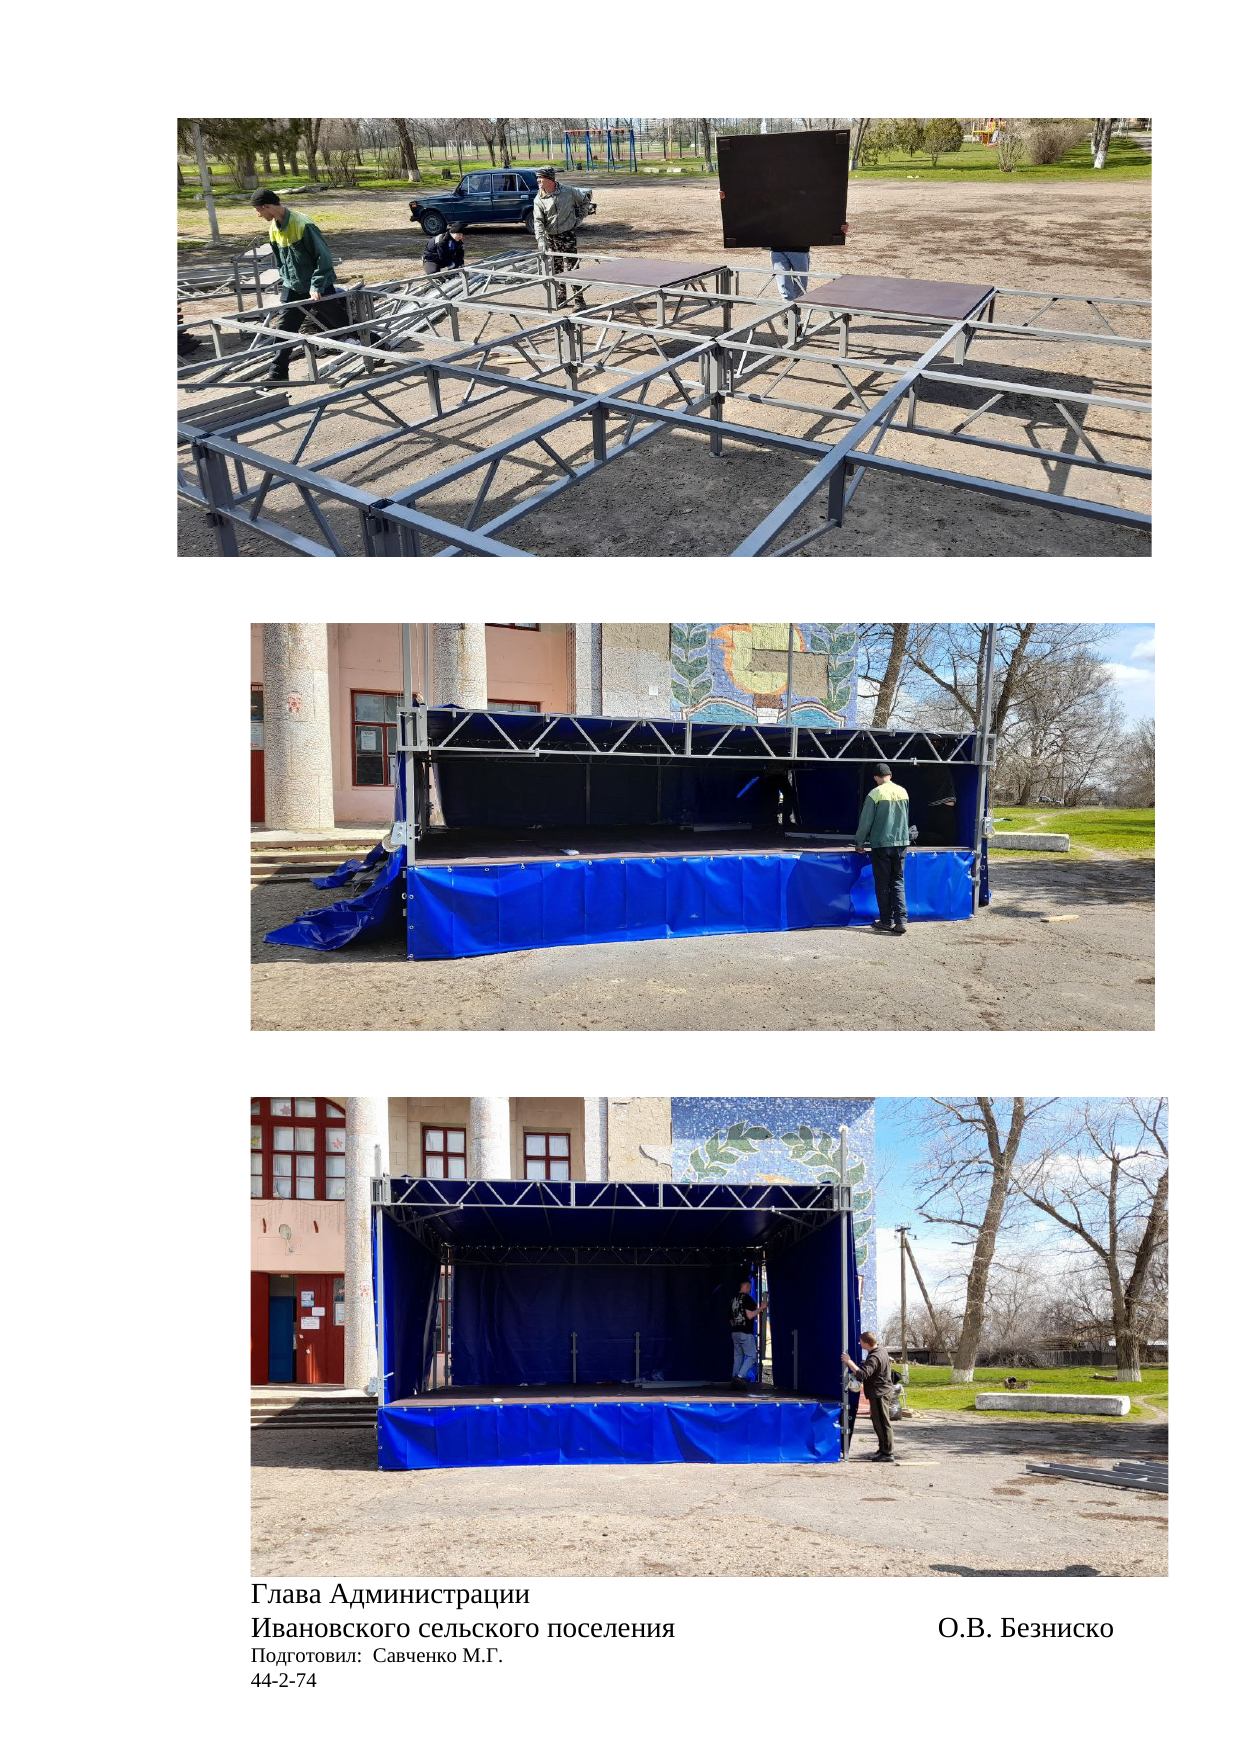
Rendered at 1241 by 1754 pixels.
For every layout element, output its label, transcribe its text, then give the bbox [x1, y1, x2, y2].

text Подготовил: Савченко М.Г. [251, 1643, 1152, 1667]
text 44-2-74 [251, 1667, 1152, 1692]
text Ивановского сельского поселения О.В. Безниско [251, 1610, 1152, 1643]
text Глава Администрации [251, 1577, 1152, 1610]
picture [177, 118, 1152, 557]
picture [250, 1097, 1169, 1577]
picture [250, 623, 1155, 1031]
